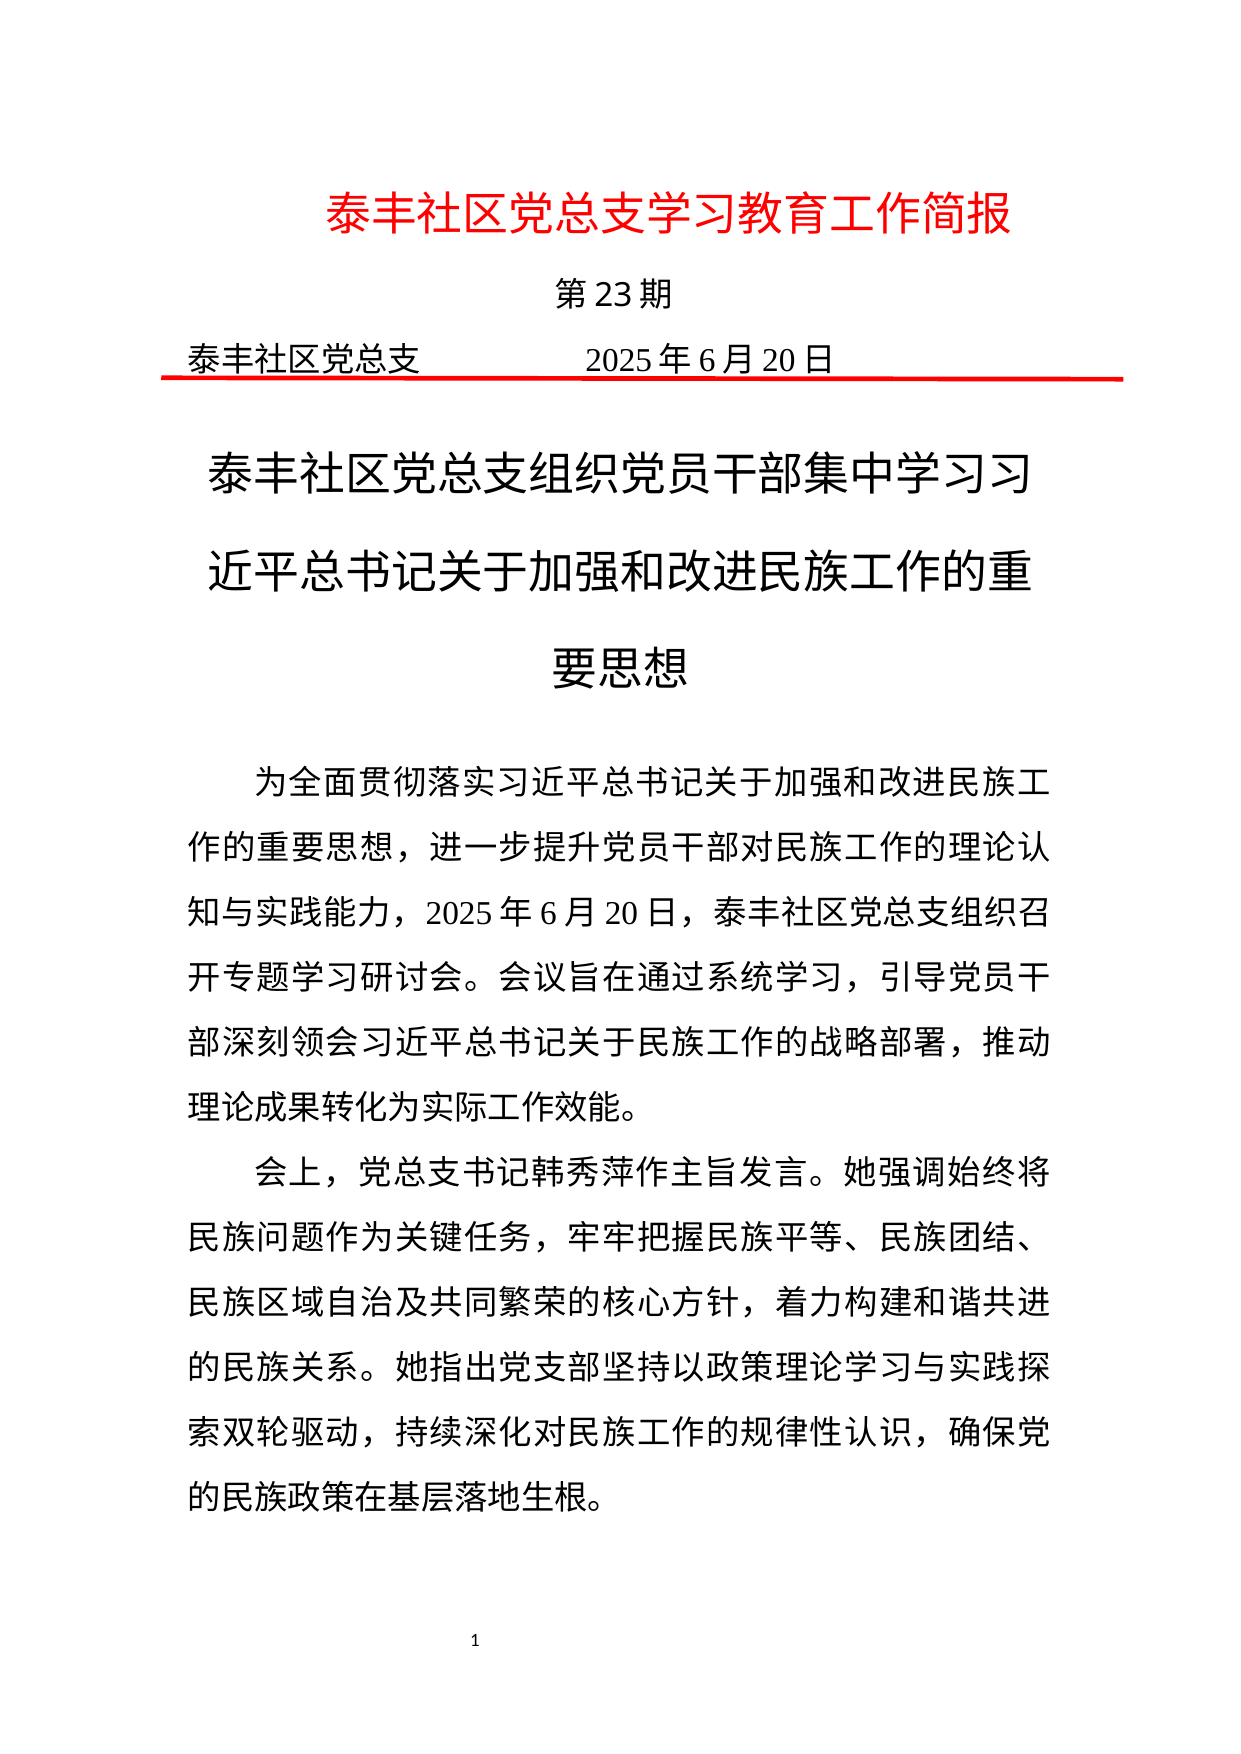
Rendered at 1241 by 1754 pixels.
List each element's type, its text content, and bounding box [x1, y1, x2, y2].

text 会上，党总支书记韩秀萍作主旨发言。她强调始终将民族问题作为关键任务，牢牢把握民族平等、民族团结、民族区域自治及共同繁荣的核心方针，着力构建和谐共进的民族关系。她指出党支部坚持以政策理论学习与实践探索双轮驱动，持续深化对民族工作的规律性认识，确保党的民族政策在基层落地生根。 [187, 1137, 1053, 1527]
text 第23期 [187, 259, 1053, 324]
text 泰丰社区党总支学习教育工作简报 [187, 162, 1053, 259]
text 泰丰社区党总支组织党员干部集中学习习近平总书记关于加强和改进民族工作的重要思想 [187, 422, 1053, 714]
text 为全面贯彻落实习近平总书记关于加强和改进民族工作的重要思想，进一步提升党员干部对民族工作的理论认知与实践能力，2025年6月20日，泰丰社区党总支组织召开专题学习研讨会。会议旨在通过系统学习，引导党员干部深刻领会习近平总书记关于民族工作的战略部署，推动理论成果转化为实际工作效能。 [187, 747, 1053, 1137]
text 泰丰社区党总支 2025年6月20日 [187, 324, 1053, 376]
